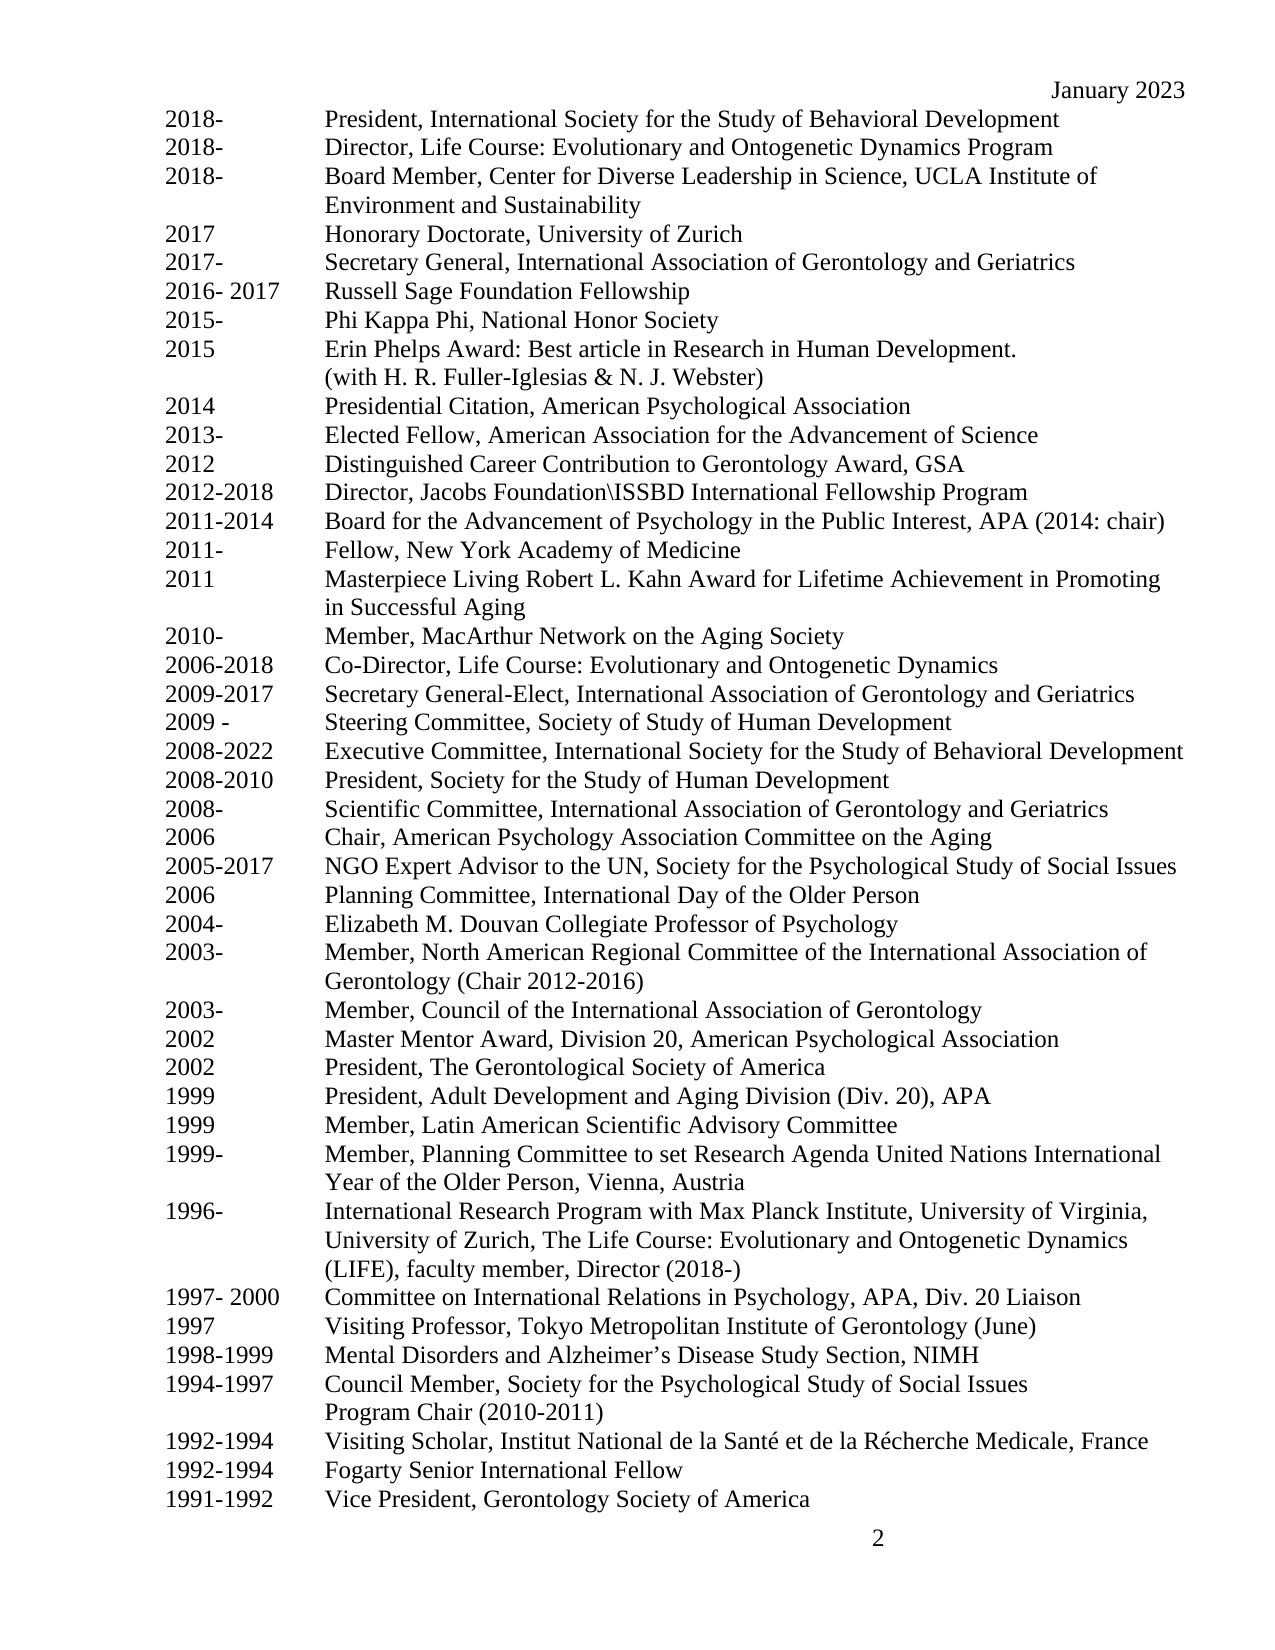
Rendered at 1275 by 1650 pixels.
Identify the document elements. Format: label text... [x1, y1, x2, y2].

text 2016- 2017 Russell Sage Foundation Fellowship [90, 276, 1185, 305]
text 2018- Director, Life Course: Evolutionary and Ontogenetic Dynamics Program [90, 132, 1185, 161]
text 2015 Erin Phelps Award: Best article in Research in Human Development. [90, 334, 1185, 362]
text 1998-1999 Mental Disorders and Alzheimer’s Disease Study Section, NIMH [90, 1340, 1185, 1369]
text 2011 Masterpiece Living Robert L. Kahn Award for Lifetime Achievement in Promoting in Successful Aging [90, 564, 1185, 621]
text 1992-1994 Fogarty Senior International Fellow [90, 1455, 1185, 1484]
text 2012-2018 Director, Jacobs Foundation\ISSBD International Fellowship Program [90, 477, 1185, 506]
text 2010- Member, MacArthur Network on the Aging Society [90, 621, 1185, 650]
text Program Chair (2010-2011) [90, 1397, 1185, 1426]
text 2018- Board Member, Center for Diverse Leadership in Science, UCLA Institute of Environment and Sustainability [90, 161, 1185, 219]
text 2012 Distinguished Career Contribution to Gerontology Award, GSA [90, 449, 1185, 477]
text 2006 Chair, American Psychology Association Committee on the Aging [90, 822, 1185, 851]
text 2008- Scientific Committee, International Association of Gerontology and Geriatrics [90, 794, 1185, 822]
text 1994-1997 Council Member, Society for the Psychological Study of Social Issues [90, 1369, 1185, 1397]
text 1991-1992 Vice President, Gerontology Society of America [90, 1484, 1185, 1512]
text 2006-2018 Co-Director, Life Course: Evolutionary and Ontogenetic Dynamics [90, 650, 1185, 679]
text 2009-2017 Secretary General-Elect, International Association of Gerontology and Geriatrics [90, 679, 1185, 707]
text 2011-2014 Board for the Advancement of Psychology in the Public Interest, APA (2014: chair) [90, 506, 1185, 535]
text 2003- Member, North American Regional Committee of the International Association of Gerontology (Chair 2012-2016) [90, 937, 1185, 995]
text 2002 President, The Gerontological Society of America [90, 1052, 1185, 1081]
text 2006 Planning Committee, International Day of the Older Person [90, 880, 1185, 909]
text 2017 Honorary Doctorate, University of Zurich [90, 219, 1185, 247]
text 2009 - Steering Committee, Society of Study of Human Development [90, 707, 1185, 736]
text 1996- International Research Program with Max Planck Institute, University of Virginia, University of Zurich, The Life Course: Evolutionary and Ontogenetic Dynamics (LIFE), faculty member, Director (2018-) [90, 1196, 1185, 1282]
text 2003- Member, Council of the International Association of Gerontology [90, 995, 1185, 1024]
text 2008-2010 President, Society for the Study of Human Development [90, 765, 1185, 794]
text 2004- Elizabeth M. Douvan Collegiate Professor of Psychology [90, 909, 1185, 937]
text 2013- Elected Fellow, American Association for the Advancement of Science [90, 420, 1185, 449]
text 1997 Visiting Professor, Tokyo Metropolitan Institute of Gerontology (June) [90, 1311, 1185, 1340]
text 2017- Secretary General, International Association of Gerontology and Geriatrics [90, 247, 1185, 276]
text 1999 Member, Latin American Scientific Advisory Committee [90, 1110, 1185, 1139]
text 1999 President, Adult Development and Aging Division (Div. 20), APA [90, 1081, 1185, 1110]
text 1999- Member, Planning Committee to set Research Agenda United Nations International Year of the Older Person, Vienna, Austria [90, 1139, 1185, 1196]
text 1992-1994 Visiting Scholar, Institut National de la Santé et de la Récherche Medicale, France [90, 1426, 1185, 1455]
text 2014 Presidential Citation, American Psychological Association [90, 391, 1185, 420]
text 2011- Fellow, New York Academy of Medicine [90, 535, 1185, 564]
text 2018- President, International Society for the Study of Behavioral Development [90, 104, 1185, 132]
text 2015- Phi Kappa Phi, National Honor Society [90, 305, 1185, 334]
text 2005-2017 NGO Expert Advisor to the UN, Society for the Psychological Study of Social Issues [90, 851, 1185, 880]
text (with H. R. Fuller-Iglesias & N. J. Webster) [90, 362, 1185, 391]
text 2008-2022 Executive Committee, International Society for the Study of Behavioral Development [90, 736, 1185, 765]
text 2002 Master Mentor Award, Division 20, American Psychological Association [90, 1024, 1185, 1052]
text 1997- 2000 Committee on International Relations in Psychology, APA, Div. 20 Liaison [90, 1282, 1185, 1311]
